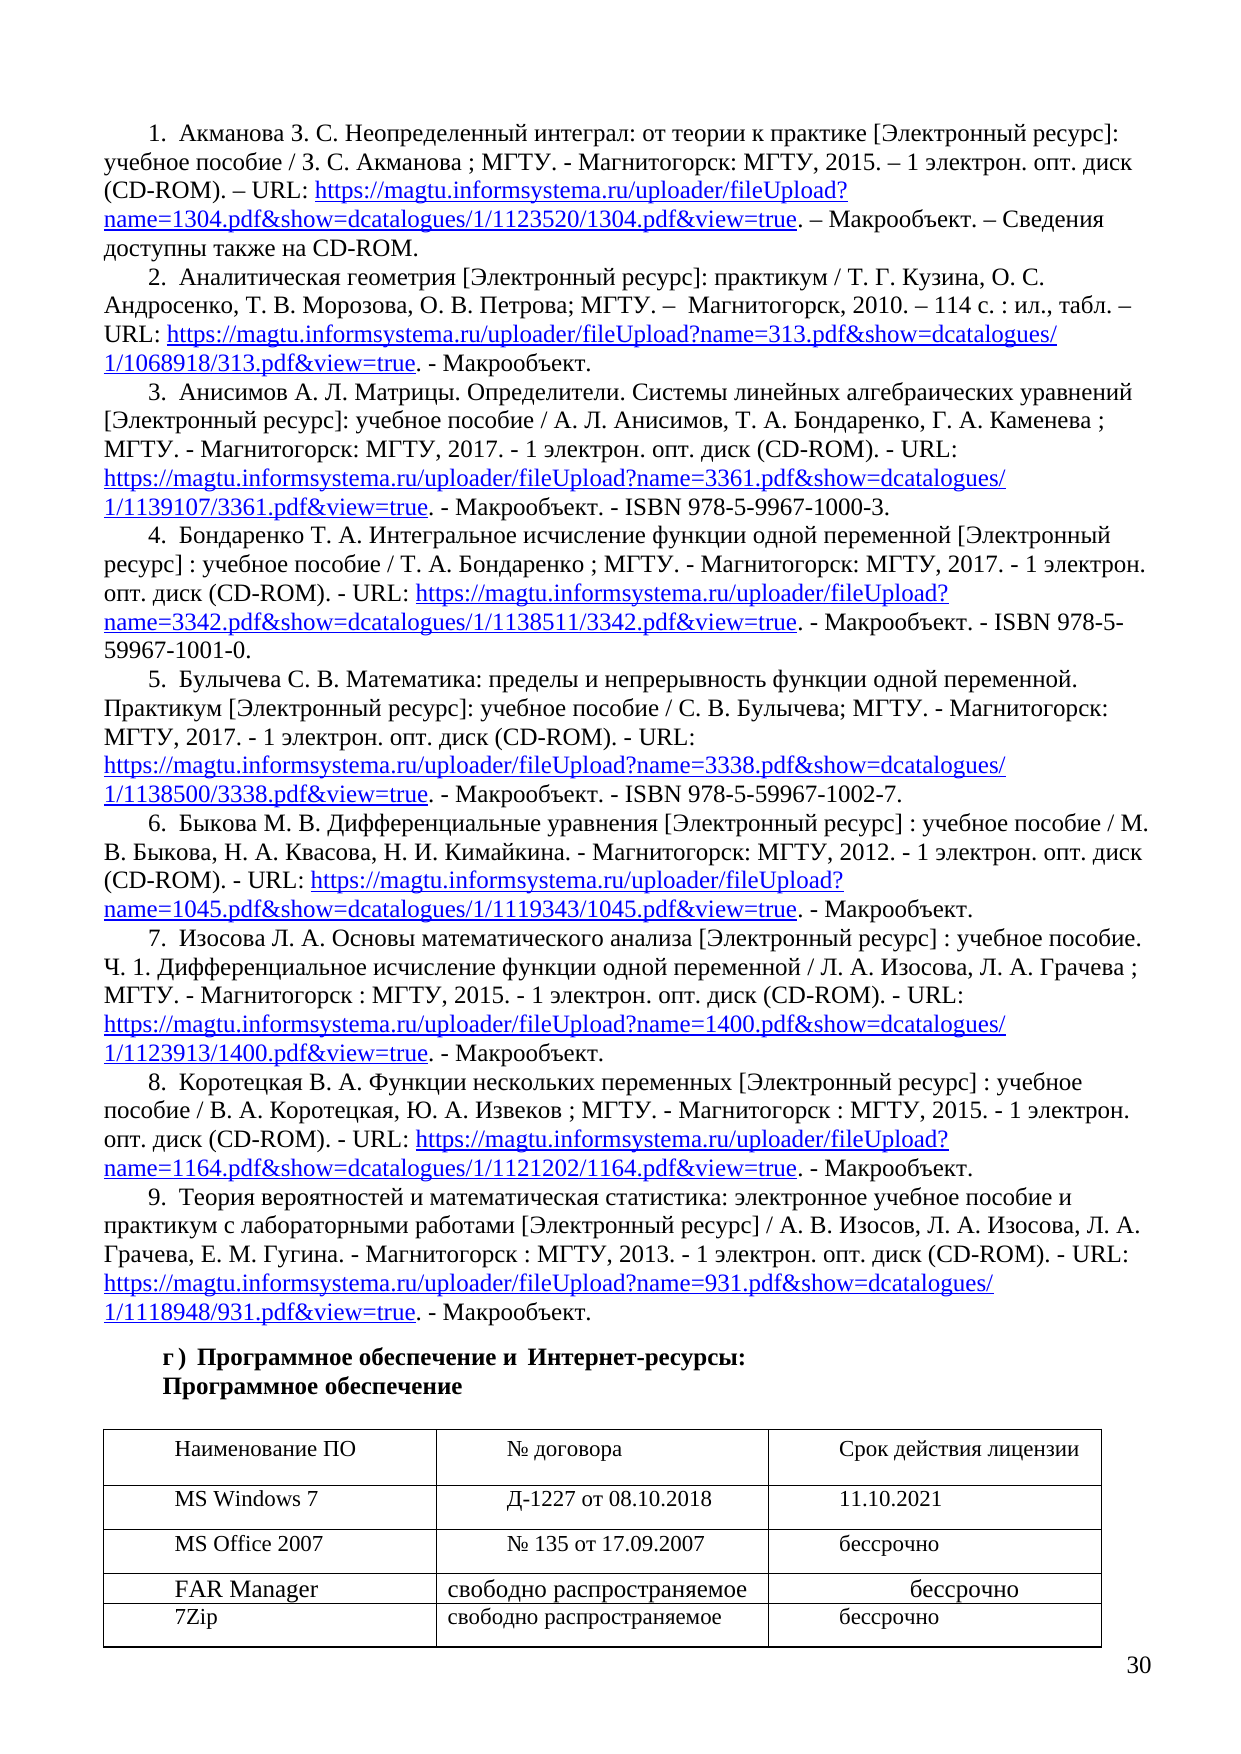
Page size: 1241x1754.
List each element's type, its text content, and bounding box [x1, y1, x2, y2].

table_cell FAR Manager [104, 1574, 436, 1602]
list Коротецкая В. А. Функции нескольких переменных [Электронный ресурс] : учебное пособие / В. А. Коротецкая, Ю. А. Извеков ; МГТУ. - Магнитогорск : МГТУ, 2015. - 1 электрон. опт. диск (CD-ROM). - URL: https://magtu.informsystema.ru/uploader/fileUpload?name=1164.pdf&show=dcatalogues/1/1121202/1164.pdf&view=true. - Макрообъект. [103, 1067, 1152, 1182]
table_cell свободно распространяемое [437, 1604, 768, 1646]
table_cell MS Office 2007 [104, 1530, 436, 1573]
list Изосова Л. А. Основы математического анализа [Электронный ресурс] : учебное пособие. Ч. 1. Дифференциальное исчисление функции одной переменной / Л. А. Изосова, Л. А. Грачева ; МГТУ. - Магнитогорск : МГТУ, 2015. - 1 электрон. опт. диск (CD-ROM). - URL: https://magtu.informsystema.ru/uploader/fileUpload?name=1400.pdf&show=dcatalogues/1/1123913/1400.pdf&view=true. - Макрообъект. [103, 923, 1152, 1067]
list Теория вероятностей и математическая статистика: электронное учебное пособие и практикум с лабораторными работами [Электронный ресурс] / А. В. Изосов, Л. А. Изосова, Л. А. Грачева, Е. М. Гугина. - Магнитогорск : МГТУ, 2013. - 1 электрон. опт. диск (CD-ROM). - URL: https://magtu.informsystema.ru/uploader/fileUpload?name=931.pdf&show=dcatalogues/1/1118948/931.pdf&view=true. - Макрообъект. [103, 1182, 1152, 1326]
list Бондаренко Т. А. Интегральное исчисление функции одной переменной [Электронный ресурс] : учебное пособие / Т. А. Бондаренко ; МГТУ. - Магнитогорск: МГТУ, 2017. - 1 электрон. опт. диск (CD-ROM). - URL: https://magtu.informsystema.ru/uploader/fileUpload?name=3342.pdf&show=dcatalogues/1/1138511/3342.pdf&view=true. - Макрообъект. - ISBN 978-5-59967-1001-0. [103, 521, 1152, 664]
text Программное обеспечение [103, 1371, 1152, 1400]
table_header № договора [437, 1430, 768, 1484]
table_cell 7Zip [104, 1604, 436, 1646]
table_cell бессрочно [769, 1604, 1101, 1646]
list Быкова М. В. Дифференциальные уравнения [Электронный ресурс] : учебное пособие / М. В. Быкова, Н. А. Квасова, Н. И. Кимайкина. - Магнитогорск: МГТУ, 2012. - 1 электрон. опт. диск (CD-ROM). - URL: https://magtu.informsystema.ru/uploader/fileUpload?name=1045.pdf&show=dcatalogues/1/1119343/1045.pdf&view=true. - Макрообъект. [103, 808, 1152, 923]
table_header Срок действия лицензии [769, 1430, 1101, 1484]
list Акманова З. С. Неопределенный интеграл: от теории к практике [Электронный ресурс]: учебное пособие / З. С. Акманова ; МГТУ. - Магнитогорск: МГТУ, 2015. – 1 электрон. опт. диск (CD-ROM). – URL: https://magtu.informsystema.ru/uploader/fileUpload?name=1304.pdf&show=dcatalogues/1/1123520/1304.pdf&view=true. – Макрообъект. – Сведения доступны также на CD-ROM. [103, 118, 1152, 262]
table_header Наименование ПО [104, 1430, 436, 1484]
list Аналитическая геометрия [Электронный ресурс]: практикум / Т. Г. Кузина, О. С. Андросенко, Т. В. Морозова, О. В. Петрова; МГТУ. – Магнитогорск, 2010. – 114 с. : ил., табл. – URL: https://magtu.informsystema.ru/uploader/fileUpload?name=313.pdf&show=dcatalogues/1/1068918/313.pdf&view=true. - Макрообъект. [103, 262, 1152, 377]
list Булычева С. В. Математика: пределы и непрерывность функции одной переменной. Практикум [Электронный ресурс]: учебное пособие / С. В. Булычева; МГТУ. - Магнитогорск: МГТУ, 2017. - 1 электрон. опт. диск (CD-ROM). - URL: https://magtu.informsystema.ru/uploader/fileUpload?name=3338.pdf&show=dcatalogues/1/1138500/3338.pdf&view=true. - Макрообъект. - ISBN 978-5-59967-1002-7. [103, 664, 1152, 808]
table_cell № 135 от 17.09.2007 [437, 1530, 768, 1573]
table_cell 11.10.2021 [769, 1486, 1101, 1528]
table_cell бессрочно [769, 1530, 1101, 1573]
text г) Программное обеспечение и Интернет-ресурсы: [103, 1342, 1152, 1371]
table_cell MS Windows 7 [104, 1486, 436, 1528]
table_cell свободно распространяемое [437, 1574, 768, 1602]
list Анисимов А. Л. Матрицы. Определители. Системы линейных алгебраических уравнений [Электронный ресурс]: учебное пособие / А. Л. Анисимов, Т. А. Бондаренко, Г. А. Каменева ; МГТУ. - Магнитогорск: МГТУ, 2017. - 1 электрон. опт. диск (CD-ROM). - URL: https://magtu.informsystema.ru/uploader/fileUpload?name=3361.pdf&show=dcatalogues/1/1139107/3361.pdf&view=true. - Макрообъект. - ISBN 978-5-9967-1000-3. [103, 377, 1152, 521]
table_cell бессрочно [769, 1574, 1101, 1602]
table_cell Д-1227 от 08.10.2018 [437, 1486, 768, 1528]
